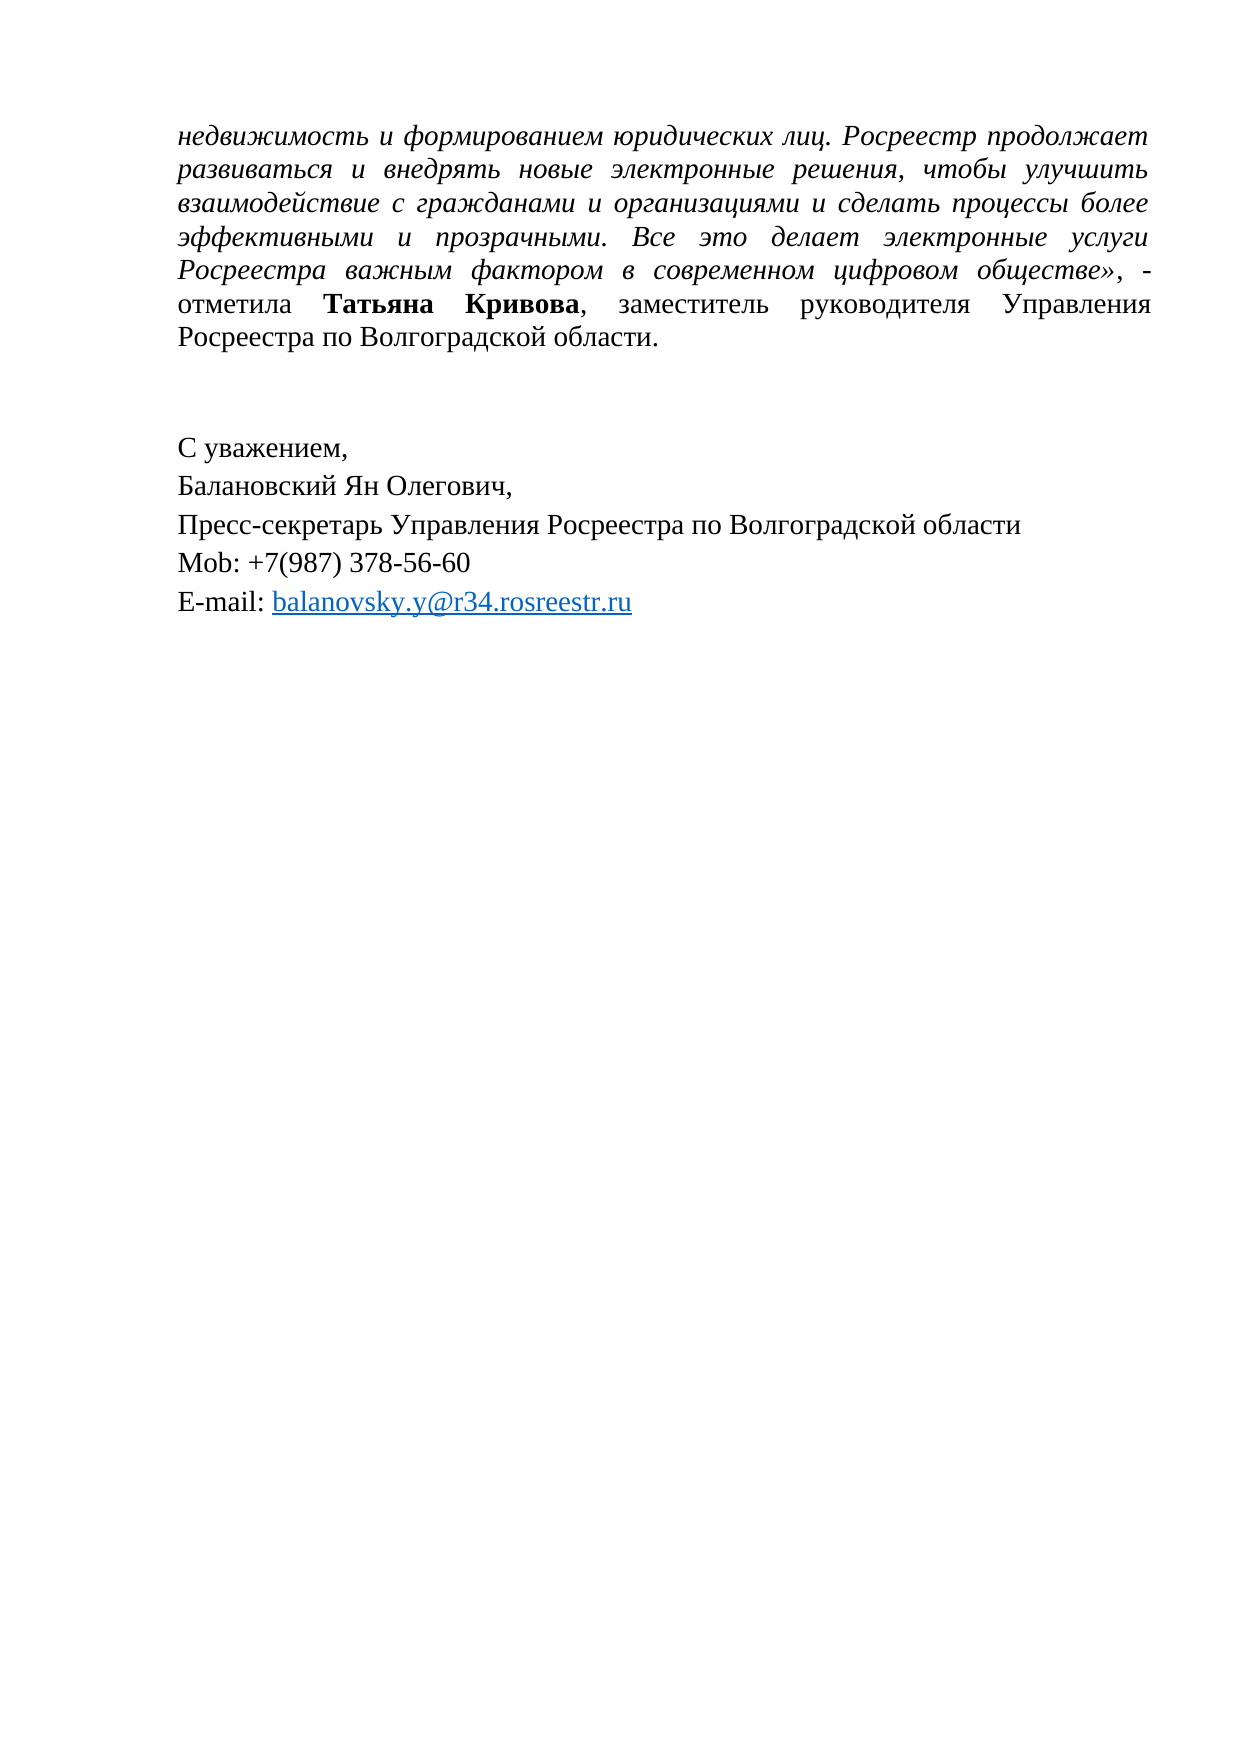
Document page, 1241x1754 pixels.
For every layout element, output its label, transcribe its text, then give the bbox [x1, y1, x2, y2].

text Пресс-секретарь Управления Росреестра по Волгоградской области [177, 507, 1152, 541]
text Mob: +7(987) 378-56-60 [177, 546, 1152, 579]
text E-mail: balanovsky.y@r34.rosreestr.ru [177, 584, 1152, 618]
text С уважением, [177, 430, 1152, 463]
text Балановский Ян Олегович, [177, 468, 1152, 502]
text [177, 118, 1152, 353]
